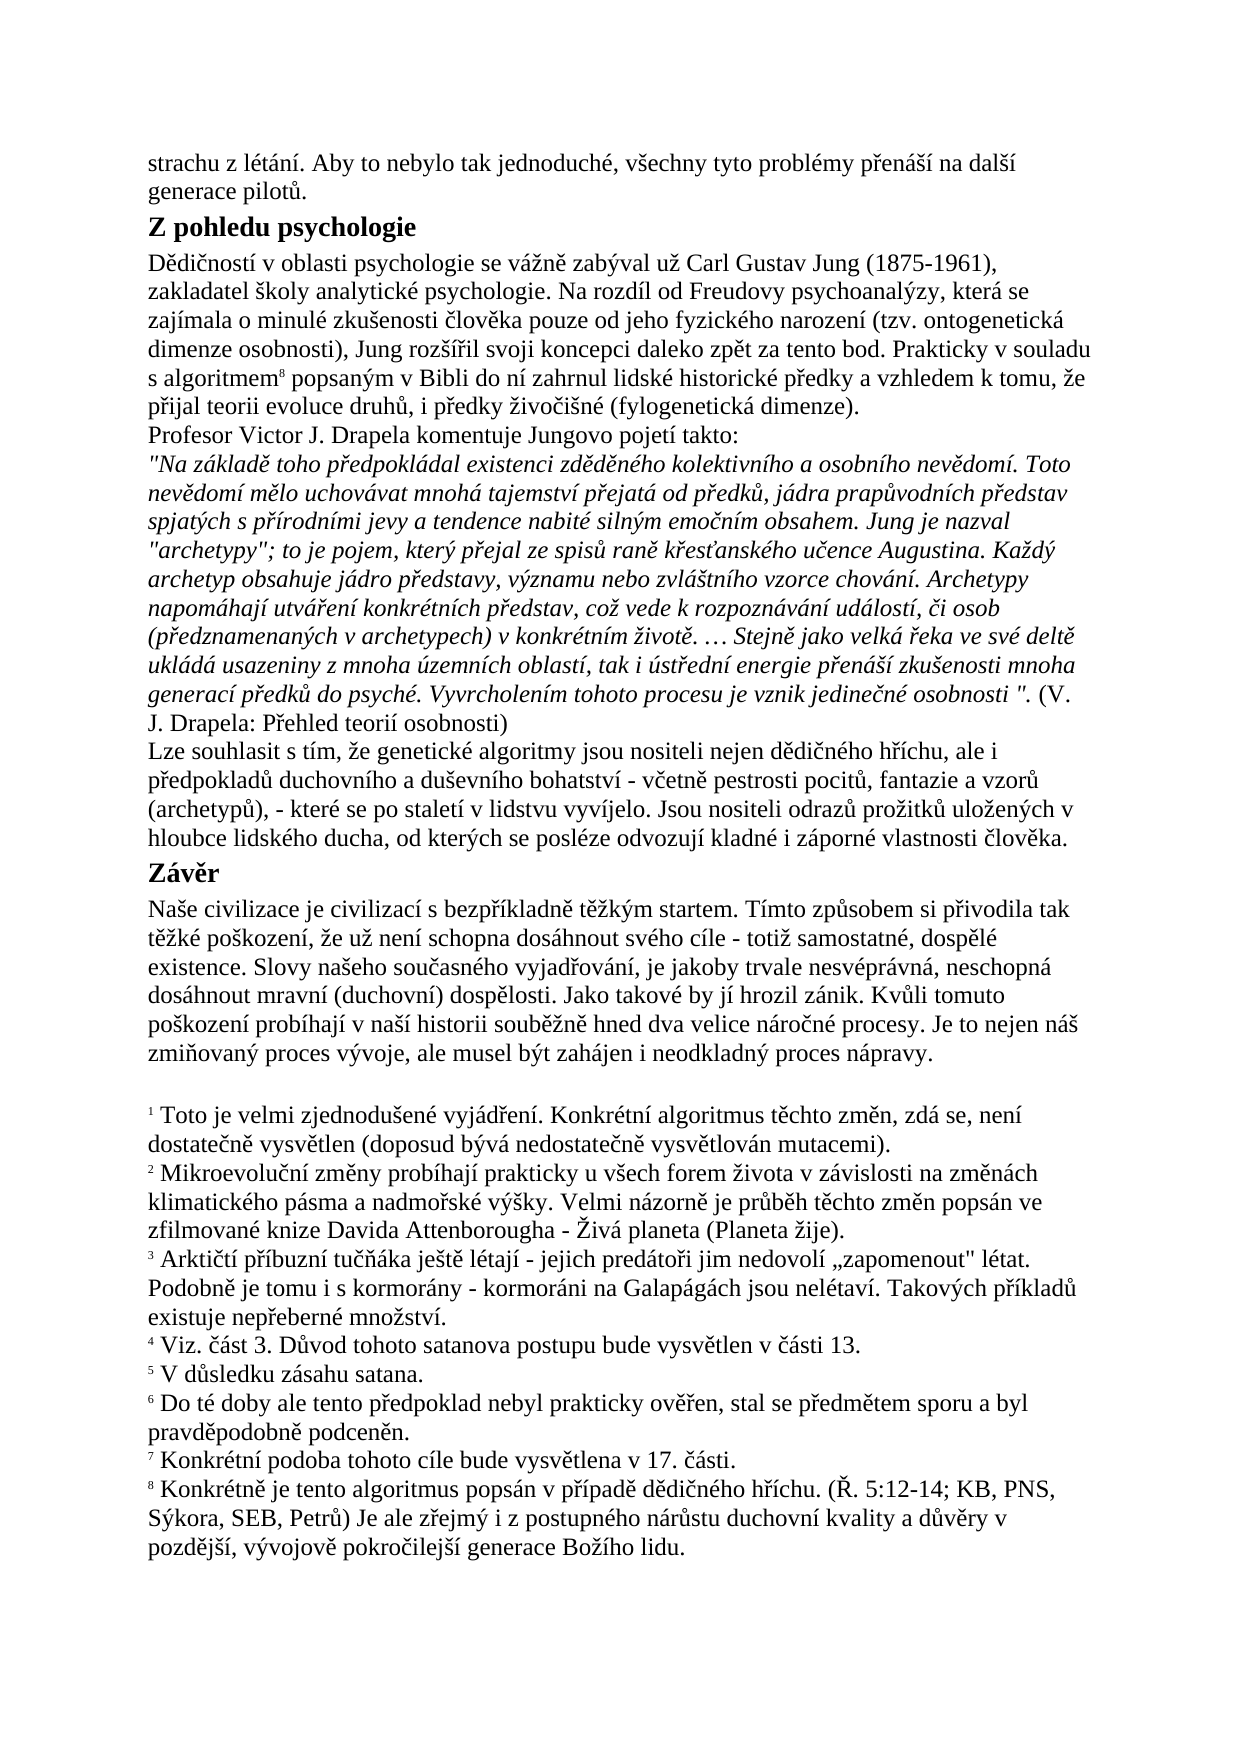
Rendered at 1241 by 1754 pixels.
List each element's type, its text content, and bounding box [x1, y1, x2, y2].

subtitle Závěr [148, 857, 1093, 889]
text 1 Toto je velmi zjednodušené vyjádření. Konkrétní algoritmus těchto změn, zdá se, není dostatečně vysvětlen (doposud bývá nedostatečně vysvětlován mutacemi). 2 Mikroevoluční změny probíhají prakticky u všech forem života v závislosti na změnách klimatického pásma a nadmořské výšky. Velmi názorně je průběh těchto změn popsán ve zfilmované knize Davida Attenborougha - Živá planeta (Planeta žije). 3 Arktičtí příbuzní tučňáka ještě létají - jejich predátoři jim nedovolí „zapomenout" létat. Podobně je tomu i s kormorány - kormoráni na Galapágách jsou nelétaví. Takových příkladů existuje nepřeberné množství. 4 Viz. část 3. Důvod tohoto satanova postupu bude vysvětlen v části 13. 5 V důsledku zásahu satana. 6 Do té doby ale tento předpoklad nebyl prakticky ověřen, stal se předmětem sporu a byl pravděpodobně podceněn. 7 Konkrétní podoba tohoto cíle bude vysvětlena v 17. části. 8 Konkrétně je tento algoritmus popsán v případě dědičného hříchu. (Ř. 5:12-14; KB, PNS, Sýkora, SEB, Petrů) Je ale zřejmý i z postupného nárůstu duchovní kvality a důvěry v pozdější, vývojově pokročilejší generace Božího lidu. [148, 1100, 1093, 1560]
subtitle Z pohledu psychologie [148, 210, 1093, 243]
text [148, 148, 1093, 205]
text Dědičností v oblasti psychologie se vážně zabýval už Carl Gustav Jung (1875-1961), zakladatel školy analytické psychologie. Na rozdíl od Freudovy psychoanalýzy, která se zajímala o minulé zkušenosti člověka pouze od jeho fyzického narození (tzv. ontogenetická dimenze osobnosti), Jung rozšířil svoji koncepci daleko zpět za tento bod. Prakticky v souladu s algoritmem8 popsaným v Bibli do ní zahrnul lidské historické předky a vzhledem k tomu, že přijal teorii evoluce druhů, i předky živočišné (fylogenetická dimenze). Profesor Victor J. Drapela komentuje Jungovo pojetí takto: "Na základě toho předpokládal existenci zděděného kolektivního a osobního nevědomí. Toto nevědomí mělo uchovávat mnohá tajemství přejatá od předků, jádra prapůvodních představ spjatých s přírodními jevy a tendence nabité silným emočním obsahem. Jung je nazval "archetypy"; to je pojem, který přejal ze spisů raně křesťanského učence Augustina. Každý archetyp obsahuje jádro představy, významu nebo zvláštního vzorce chování. Archetypy napomáhají utváření konkrétních představ, což vede k rozpoznávání událostí, či osob (předznamenaných v archetypech) v konkrétním životě. … Stejně jako velká řeka ve své deltě ukládá usazeniny z mnoha územních oblastí, tak i ústřední energie přenáší zkušenosti mnoha generací předků do psyché. Vyvrcholením tohoto procesu je vznik jedinečné osobnosti ". (V. J. Drapela: Přehled teorií osobnosti) Lze souhlasit s tím, že genetické algoritmy jsou nositeli nejen dědičného hříchu, ale i předpokladů duchovního a duševního bohatství - včetně pestrosti pocitů, fantazie a vzorů (archetypů), - které se po staletí v lidstvu vyvíjelo. Jsou nositeli odrazů prožitků uložených v hloubce lidského ducha, od kterých se posléze odvozují kladné i záporné vlastnosti člověka. [148, 248, 1093, 851]
text Naše civilizace je civilizací s bezpříkladně těžkým startem. Tímto způsobem si přivodila tak těžké poškození, že už není schopna dosáhnout svého cíle - totiž samostatné, dospělé existence. Slovy našeho současného vyjadřování, je jakoby trvale nesvéprávná, neschopná dosáhnout mravní (duchovní) dospělosti. Jako takové by jí hrozil zánik. Kvůli tomuto poškození probíhají v naší historii souběžně hned dva velice náročné procesy. Je to nejen náš zmiňovaný proces vývoje, ale musel být zahájen i neodkladný proces nápravy. [148, 894, 1093, 1067]
